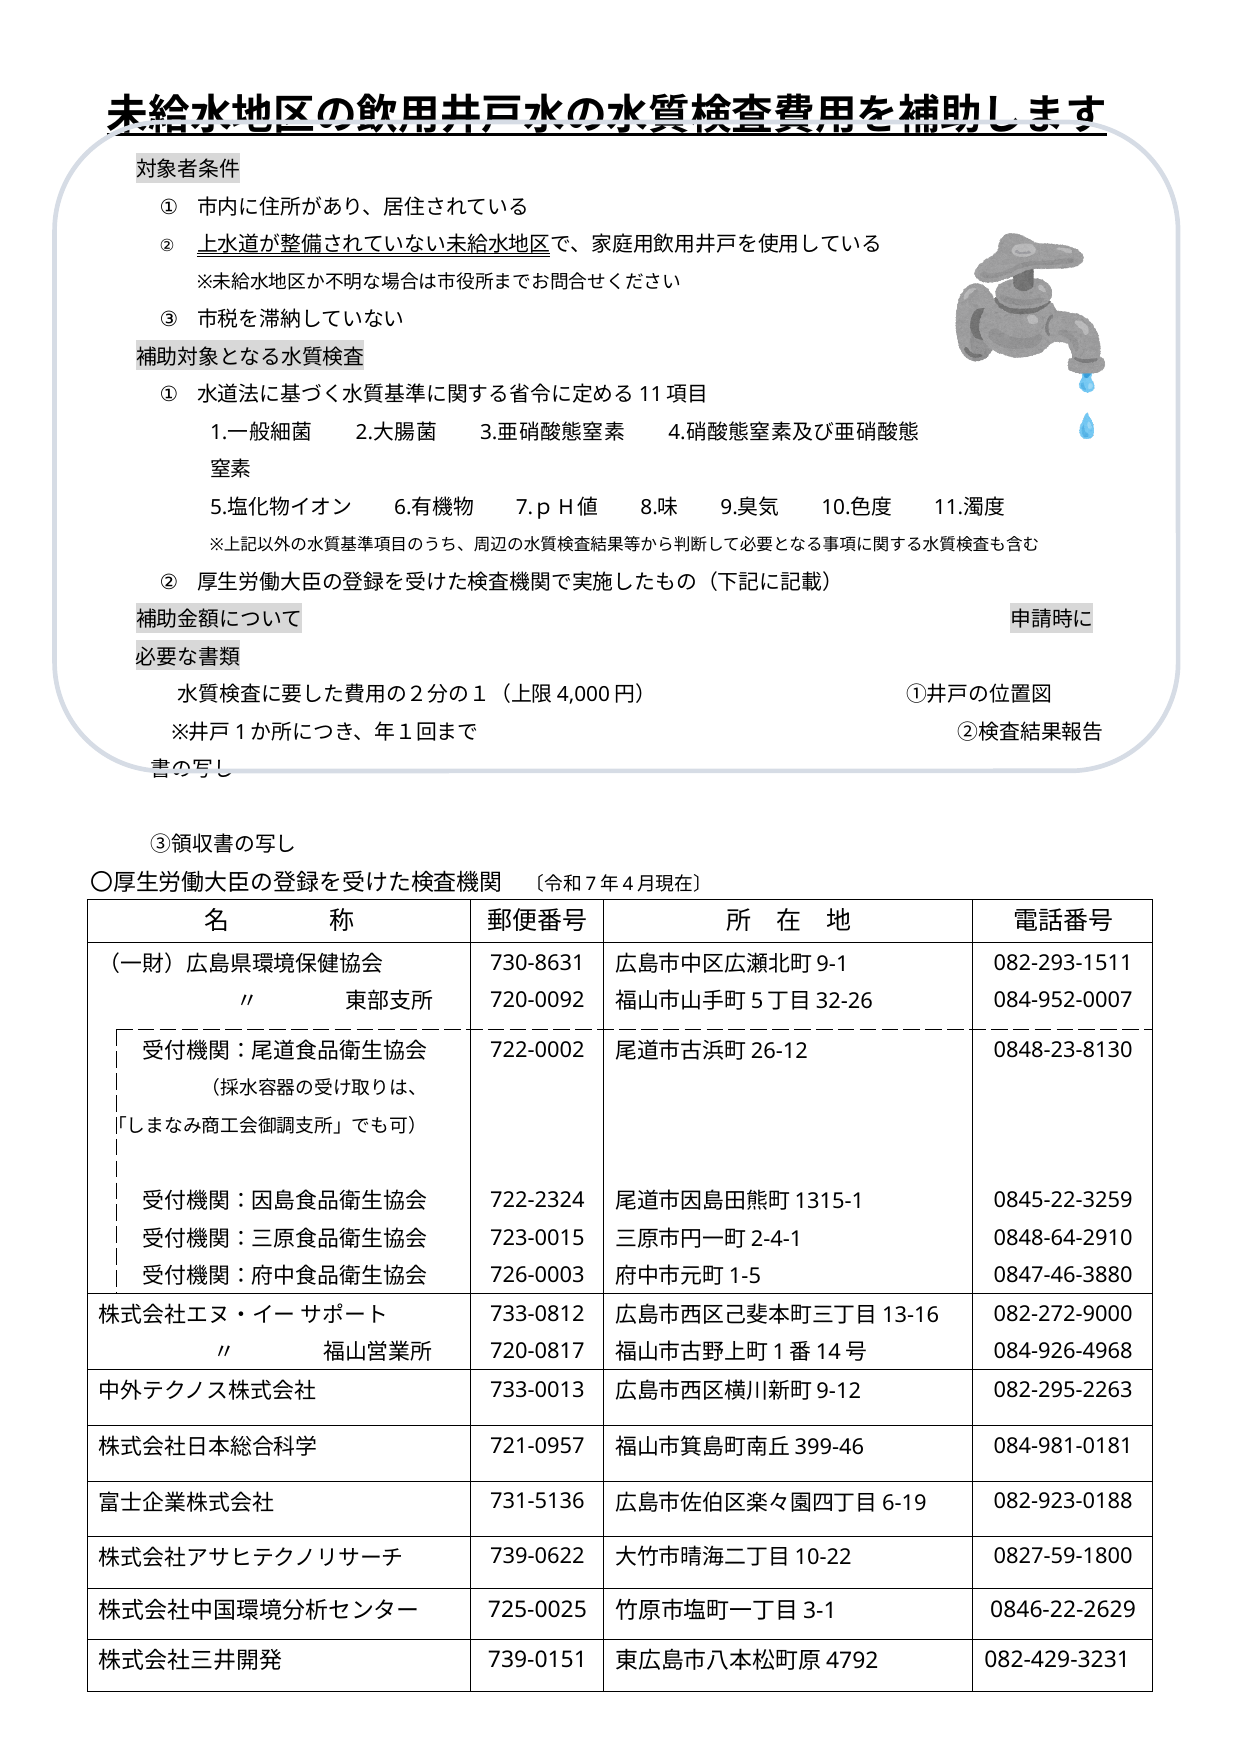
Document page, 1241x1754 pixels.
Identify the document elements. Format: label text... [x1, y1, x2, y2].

table_cell 0846-22-2629 [973, 1589, 1152, 1639]
table_cell 株式会社アサヒテクノリサーチ [88, 1537, 470, 1588]
table_cell 082-429-3231 [973, 1640, 1152, 1691]
table_header 電話番号 [973, 900, 1152, 942]
table_cell 東広島市八本松町原4792 [604, 1640, 972, 1691]
text ※井戸1か所につき、年１回まで ②検査結果報告書の写し [151, 712, 1104, 768]
table_cell （一財）広島県環境保健協会 〃 東部支所 [88, 943, 470, 1029]
table_cell 福山市箕島町南丘399-46 [604, 1426, 972, 1481]
text ※井戸1か所につき、年１回まで ②検査結果報告書の写し [151, 769, 1104, 787]
list 厚生労働大臣の登録を受けた検査機関で実施したもの（下記に記載） [159, 562, 1104, 599]
table_cell 竹原市塩町一丁目3-1 [604, 1589, 972, 1639]
table_cell 0827-59-1800 [973, 1537, 1152, 1588]
table_cell 広島市西区横川新町9-12 [604, 1370, 972, 1425]
table_cell 082-272-9000 084-926-4968 [973, 1294, 1152, 1369]
table_cell 富士企業株式会社 [88, 1482, 470, 1536]
table_cell 082-293-1511 084-952-0007 [973, 943, 1152, 1029]
list ※未給水地区か不明な場合は市役所までお問合せください [197, 262, 938, 299]
table_cell 733-0013 [471, 1370, 603, 1425]
list 〇厚生労働大臣の登録を受けた検査機関 〔令和7年4月現在〕 [90, 862, 1104, 899]
table_cell 721-0957 [471, 1426, 603, 1481]
list 補助対象となる水質検査 [136, 337, 938, 374]
list 5.塩化物イオン 6.有機物 7.ｐH値 8.味 9.臭気 10.色度 11.濁度 [210, 487, 1104, 524]
table_cell 739-0622 [471, 1537, 603, 1588]
text 補助金額について 申請時に必要な書類 [136, 599, 1104, 674]
table_cell 0848-23-8130 0845-22-3259 0848-64-2910 0847-46-3880 [973, 1029, 1152, 1293]
table_cell 082-923-0188 [973, 1482, 1152, 1536]
list 1.一般細菌 2.大腸菌 3.亜硝酸態窒素 4.硝酸態窒素及び亜硝酸態窒素 [210, 412, 1104, 487]
table_cell 広島市佐伯区楽々園四丁目6-19 [604, 1482, 972, 1536]
list ※上記以外の水質基準項目のうち、周辺の水質検査結果等から判断して必要となる事項に関する水質検査も含む [209, 524, 1104, 562]
table_cell 株式会社エヌ・イー サポート 〃 福山営業所 [88, 1294, 470, 1369]
table_cell 受付機関：尾道食品衛生協会 （採水容器の受け取りは、 「しまなみ商工会御調支所」でも可） 受付機関：因島食品衛生協会 受付機関：三原食品衛生協会 受付機関：府中食品衛生協会 [116, 1029, 470, 1293]
table_cell 広島市西区己斐本町三丁目13-16 福山市古野上町1番14号 [604, 1294, 972, 1369]
picture [938, 229, 1139, 443]
table_cell 733-0812 720-0817 [471, 1294, 603, 1369]
list 市内に住所があり、居住されている [159, 187, 1104, 224]
table_cell 中外テクノス株式会社 [88, 1370, 470, 1425]
text 水質検査に要した費用の２分の１（上限4,000円） ①井戸の位置図 [136, 674, 1104, 712]
table_cell 株式会社中国環境分析センター [88, 1589, 470, 1639]
list 未給水地区の飲用井戸水の水質検査費用を補助します [106, 125, 1110, 149]
list 上水道が整備されていない未給水地区で、家庭用飲用井戸を使用している [159, 224, 1104, 262]
table_cell 株式会社日本総合科学 [88, 1426, 470, 1481]
table_cell 084-981-0181 [973, 1426, 1152, 1481]
table_cell 730-8631 720-0092 [471, 943, 603, 1029]
table_cell 082-295-2263 [973, 1370, 1152, 1425]
table_cell 722-0002 722-2324 723-0015 726-0003 [471, 1029, 603, 1293]
list 市税を滞納していない [159, 299, 938, 337]
table_header 所 在 地 [604, 900, 972, 942]
table_cell 広島市中区広瀬北町9-1 福山市山手町5丁目32-26 [604, 943, 972, 1029]
list 対象者条件 [136, 149, 1104, 187]
table_cell 739-0151 [471, 1640, 603, 1691]
list 未給水地区の飲用井戸水の水質検査費用を補助します [106, 74, 1110, 133]
list 水道法に基づく水質基準に関する省令に定める11項目 [159, 374, 938, 412]
table_cell [88, 1029, 116, 1293]
table_cell 株式会社三井開発 [88, 1640, 470, 1691]
table_header 名 称 [88, 900, 470, 942]
table_header 郵便番号 [471, 900, 603, 942]
table_cell 731-5136 [471, 1482, 603, 1536]
table_cell 尾道市古浜町26-12 尾道市因島田熊町1315-1 三原市円一町2-4-1 府中市元町1-5 [604, 1029, 972, 1293]
text ③領収書の写し [151, 787, 1104, 862]
table_cell 725-0025 [471, 1589, 603, 1639]
table_cell 大竹市晴海二丁目10-22 [604, 1537, 972, 1588]
